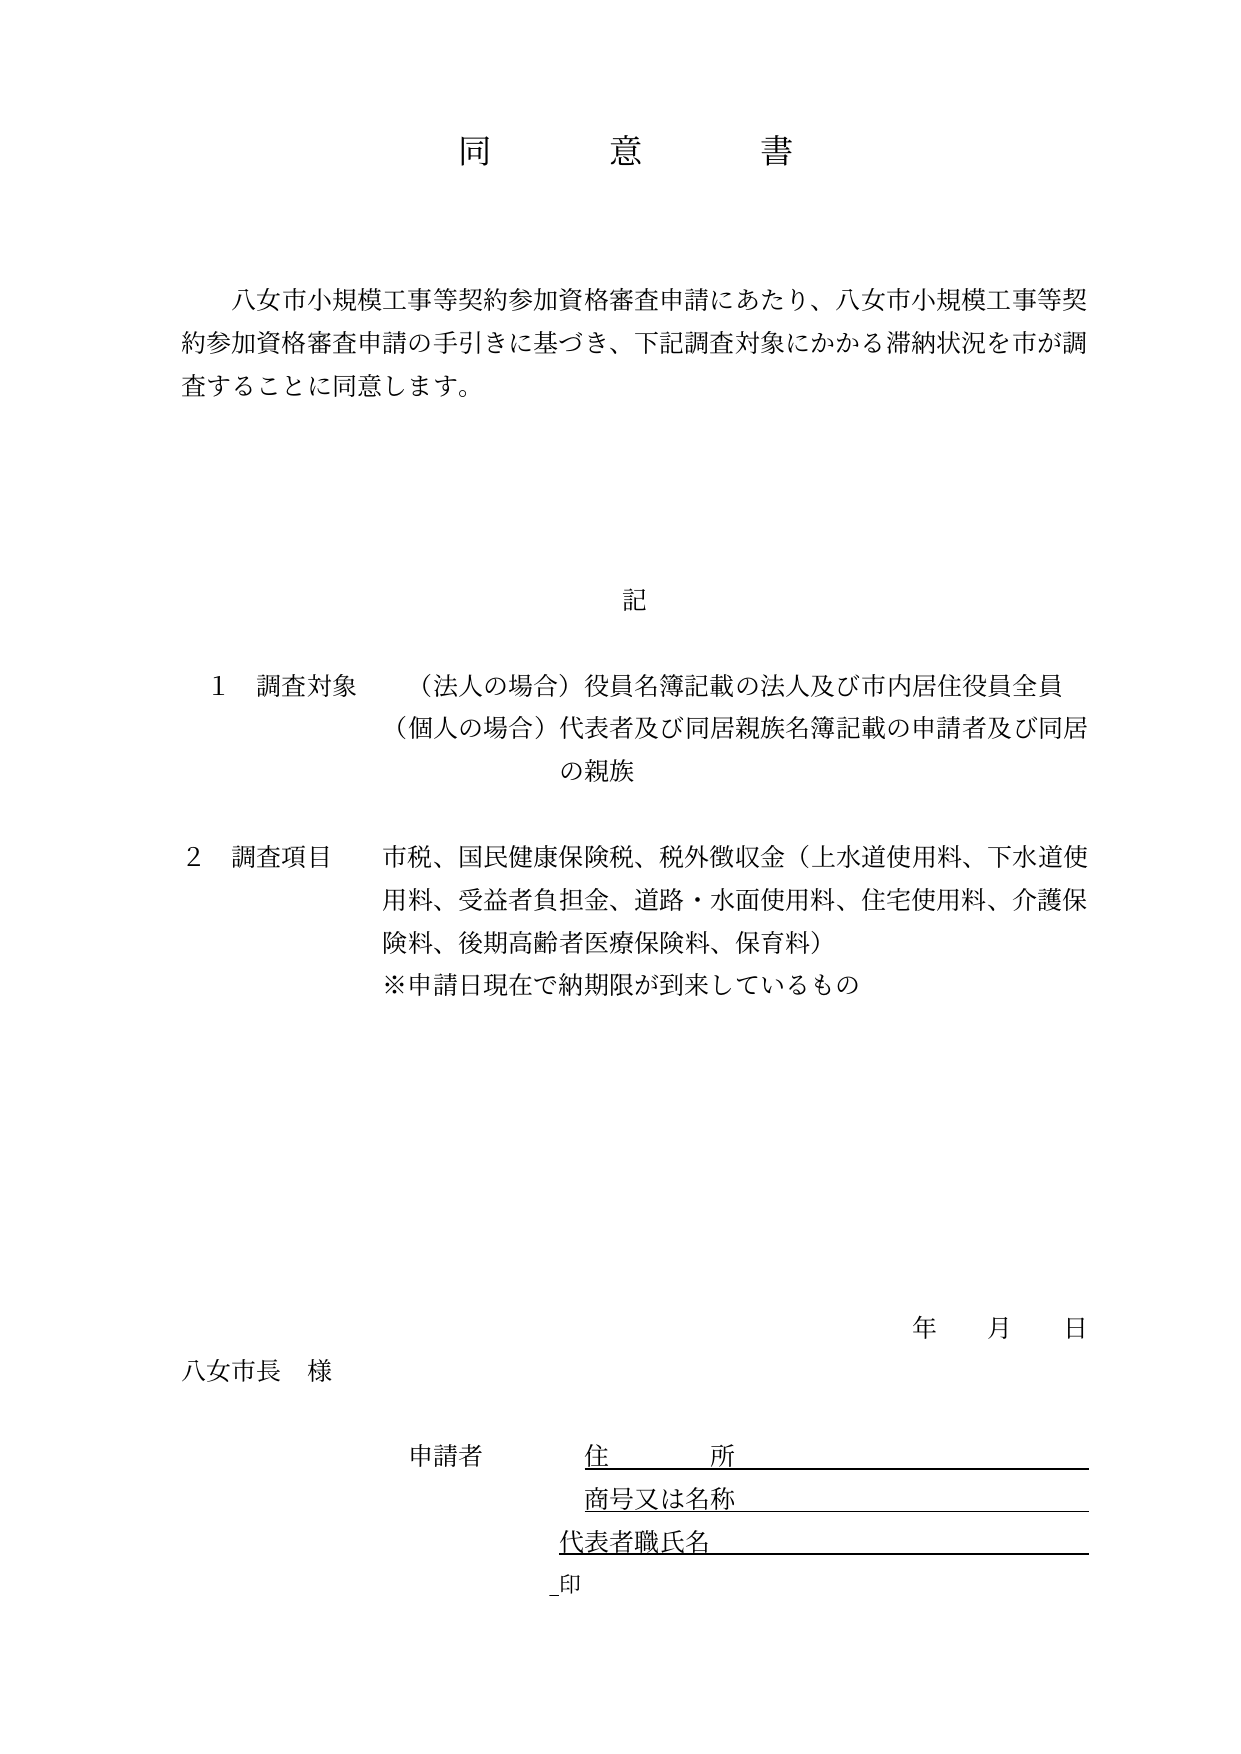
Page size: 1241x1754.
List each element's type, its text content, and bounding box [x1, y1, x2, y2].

subtitle 記 [181, 577, 1088, 620]
text 八女市小規模工事等契約参加資格審査申請にあたり、八女市小規模工事等契約参加資格審査申請の手引きに基づき、下記調査対象にかかる滞納状況を市が調査することに同意します。 [181, 278, 1088, 406]
text （個人の場合）代表者及び同居親族名簿記載の申請者及び同居の親族 [379, 706, 1088, 791]
text １ 調査対象 （法人の場合）役員名簿記載の法人及び市内居住役員全員 [183, 663, 1088, 706]
text 同 意 書 [181, 106, 1088, 192]
text ※申請日現在で納期限が到来しているもの [181, 963, 1088, 1005]
text 八女市長 様 [181, 1348, 1088, 1391]
text 代表者職氏名 印 [549, 1519, 1088, 1605]
text 申請者 住 所 [181, 1433, 1088, 1476]
text ２ 調査項目 市税、国民健康保険税、税外徴収金（上水道使用料、下水道使用料、受益者負担金、道路・水面使用料、住宅使用料、介護保険料、後期高齢者医療保険料、保育料） [181, 834, 1088, 963]
text 商号又は名称 [181, 1476, 1088, 1519]
text 年 月 日 [181, 1305, 1088, 1348]
